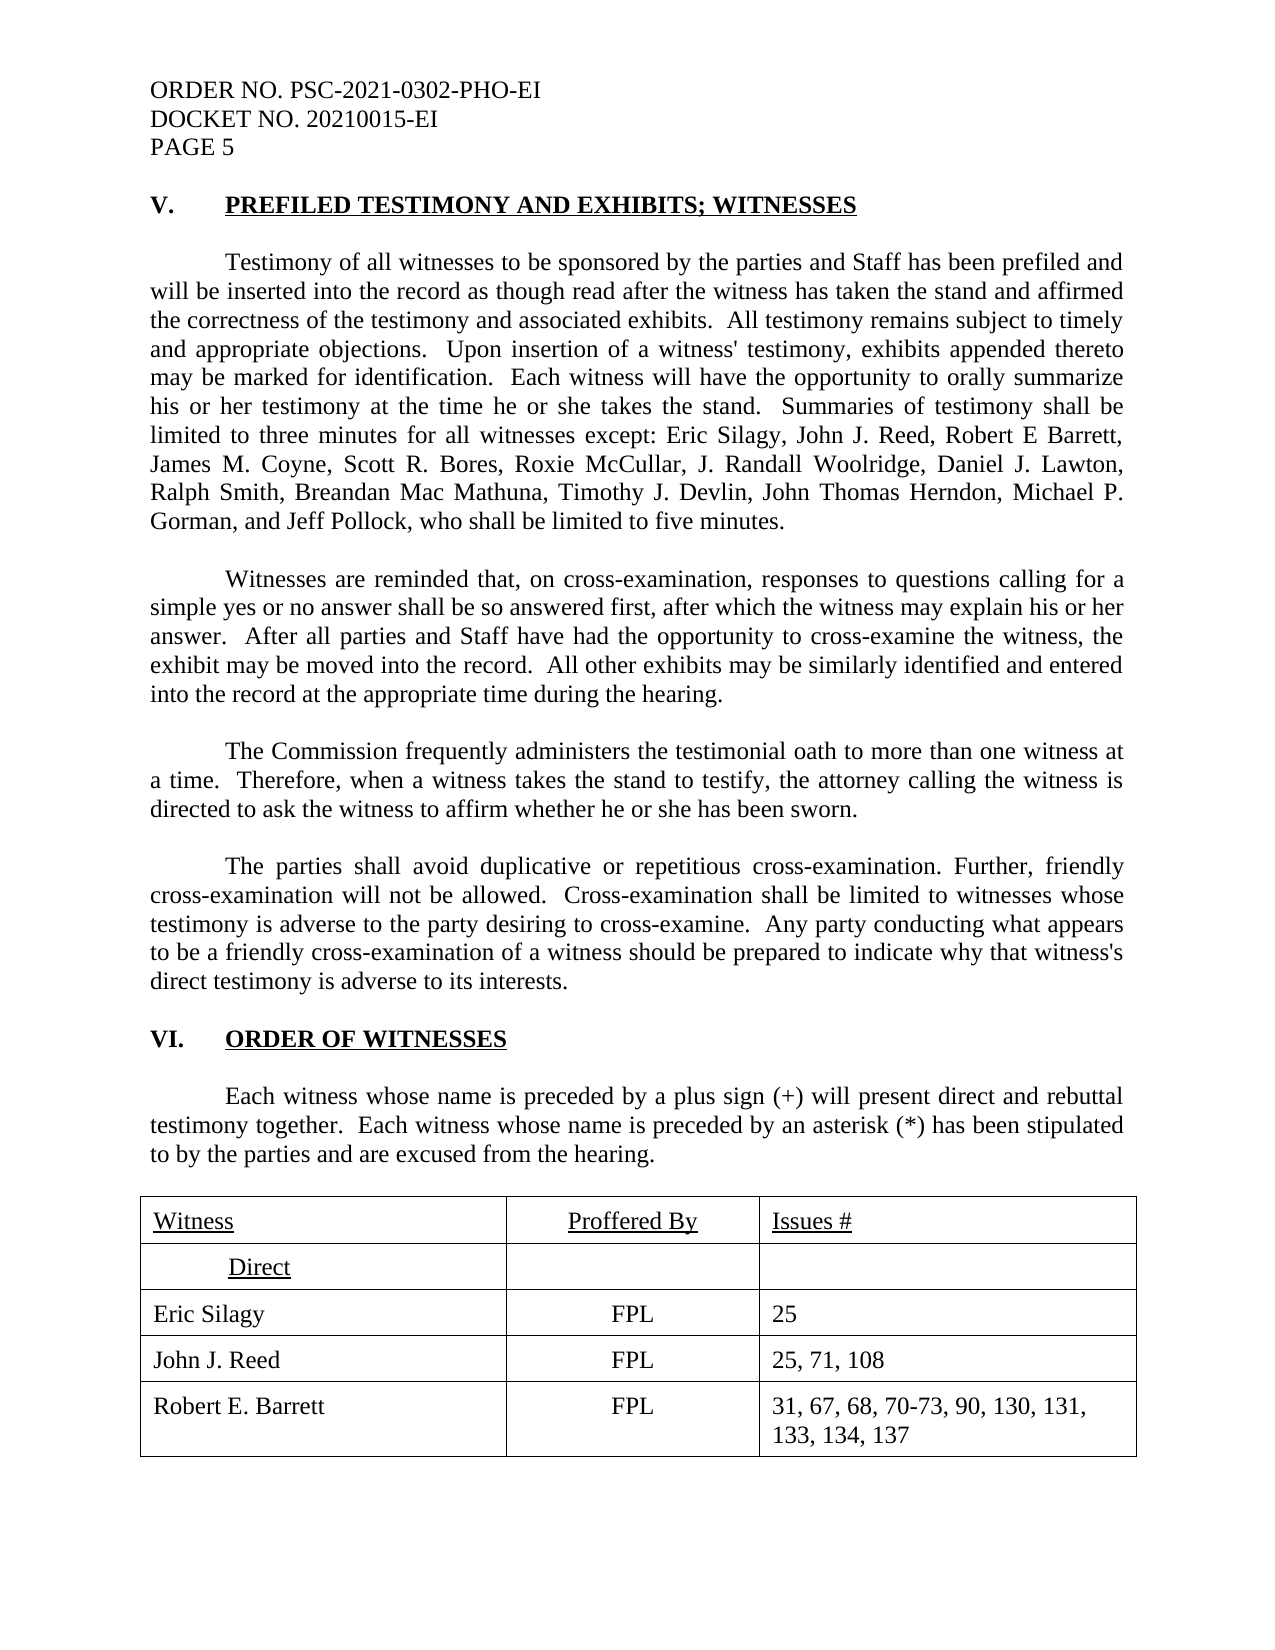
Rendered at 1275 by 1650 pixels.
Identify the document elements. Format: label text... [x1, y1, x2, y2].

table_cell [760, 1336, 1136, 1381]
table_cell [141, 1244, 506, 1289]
text V. PREFILED TESTIMONY EXHIBITS; WITNESSES [150, 190, 1125, 219]
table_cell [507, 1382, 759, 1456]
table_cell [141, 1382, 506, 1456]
text The parties shall avoid duplicative or repetitious cross-examination. Further, friendly cross-examination will not be allowed. Cross-examination shall be limited to witnesses whose testimony is adverse to the party desiring to cross-examine. Any party conducting what appears to be a friendly cross-examination of a witness should be prepared to indicate why that witness's direct testimony is adverse to its interests. [150, 851, 1125, 995]
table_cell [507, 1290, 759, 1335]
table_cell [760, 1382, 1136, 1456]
text Witnesses are reminded that, on cross-examination, responses to questions calling for a simple yes or no answer shall be so answered first, after which the witness may explain his or her answer. After all parties and Staff have had the opportunity to cross-examine the witness, the exhibit may be moved into the record. All other exhibits may be similarly identified and entered into the record at the appropriate time during the hearing. [150, 564, 1125, 707]
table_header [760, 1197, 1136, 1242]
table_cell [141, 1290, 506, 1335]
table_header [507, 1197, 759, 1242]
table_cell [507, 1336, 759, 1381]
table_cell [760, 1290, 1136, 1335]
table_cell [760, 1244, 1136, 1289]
text VI. ORDER OF WITNESSES [150, 1024, 1125, 1052]
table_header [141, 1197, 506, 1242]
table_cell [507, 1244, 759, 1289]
text Each witness whose name is preceded by a plus sign (+) will present direct and rebuttal testimony together. Each witness whose name is preceded by an asterisk (*) has been stipulated to by the parties and are excused from the hearing. [150, 1081, 1125, 1167]
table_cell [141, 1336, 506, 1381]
text Testimony of all witnesses to be sponsored by the parties and Staff has been prefiled and will be inserted into the record as though read after the witness has taken the stand and affirmed the correctness of the testimony and associated exhibits. All testimony remains subject to timely and appropriate objections. Upon insertion of a witness' testimony, exhibits appended thereto may be marked for identification. Each witness will have the opportunity to orally summarize his or her testimony at the time he or she takes the stand. Summaries of testimony shall be limited to three minutes for all witnesses except: Eric Silagy, John J. Reed, Robert E Barrett, James M. Coyne, Scott R. Bores, Roxie McCullar, J. Randall Woolridge, Daniel J. Lawton, Ralph Smith, Breandan Mac Mathuna, Timothy J. Devlin, John Thomas Herndon, Michael P. Gorman, and Jeff Pollock, who shall be limited to five minutes. [150, 247, 1125, 535]
text The Commission frequently administers the testimonial oath to more than one witness at a time. Therefore, when a witness takes the stand to testify, the attorney calling the witness is directed to ask the witness to affirm whether he or she has been sworn. [150, 736, 1125, 822]
